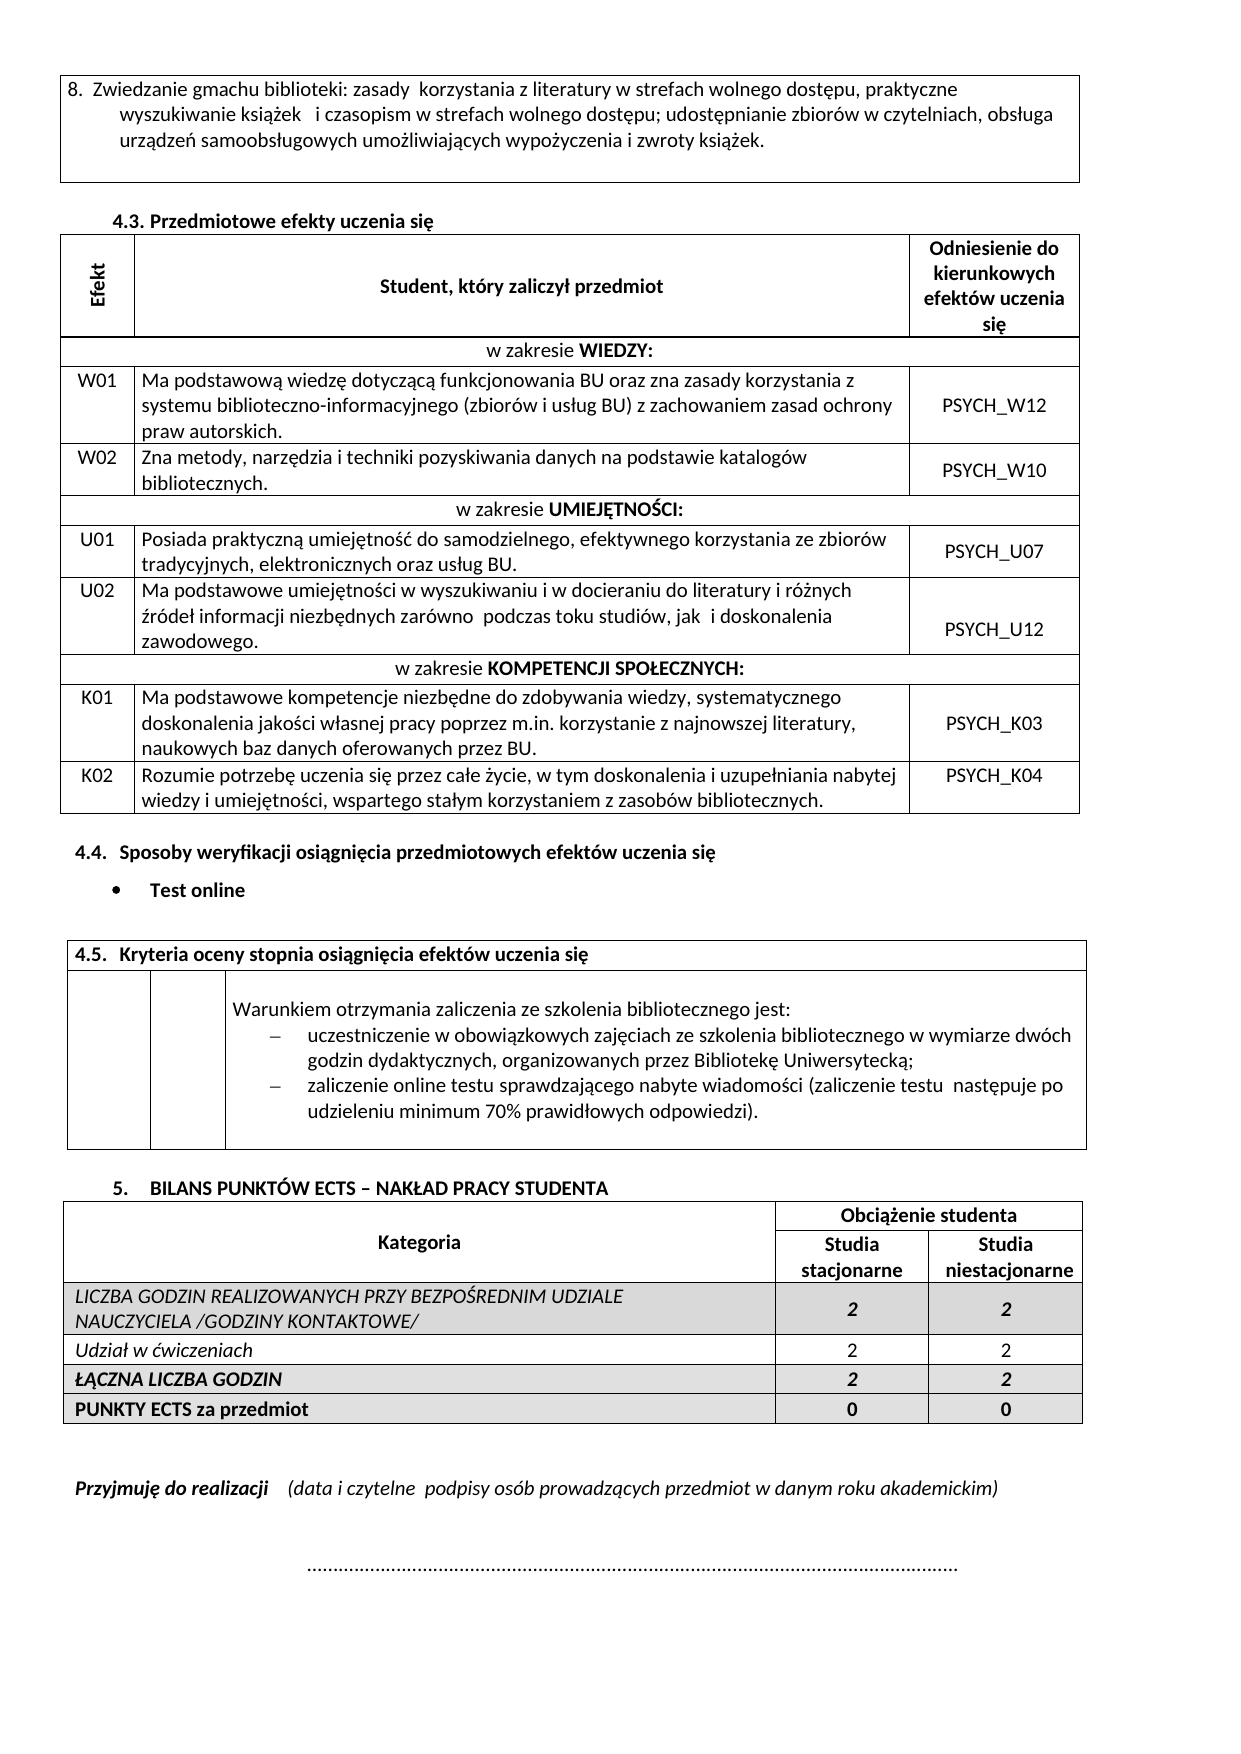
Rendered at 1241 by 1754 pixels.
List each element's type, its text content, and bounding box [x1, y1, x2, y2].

table_cell w zakresie KOMPETENCJI SPOŁECZNYCH: [61, 655, 1079, 683]
table_header Obciążenie studenta [776, 1202, 1082, 1230]
table_header Odniesienie do kierunkowych efektów uczenia się [910, 235, 1079, 336]
table_header Kategoria [64, 1202, 775, 1282]
table_cell 2 [929, 1365, 1082, 1393]
table_cell [151, 971, 225, 1149]
table_cell U01 [61, 526, 134, 577]
table_cell Studia stacjonarne [776, 1231, 928, 1282]
table_cell 2 [929, 1283, 1082, 1334]
table_cell W01 [61, 367, 134, 443]
table_cell PSYCH_U07 [910, 526, 1079, 577]
text Przyjmuję do realizacji (data i czytelne podpisy osób prowadzących przedmiot w danym roku akademickim) [75, 1475, 1163, 1500]
table_header Kryteria oceny stopnia osiągnięcia efektów uczenia się [68, 941, 1086, 970]
table_cell PSYCH_U12 [910, 578, 1079, 654]
table_cell PSYCH_W12 [910, 367, 1079, 443]
table_cell ŁĄCZNA LICZBA GODZIN [64, 1365, 775, 1393]
table_cell Zna metody, narzędzia i techniki pozyskiwania danych na podstawie katalogów bibliotecznych. [135, 444, 909, 495]
table_cell K02 [61, 762, 134, 813]
table_cell LICZBA GODZIN REALIZOWANYCH PRZY BEZPOŚREDNIM UDZIALE NAUCZYCIELA /GODZINY KONTAKTOWE/ [64, 1283, 775, 1334]
table_cell W02 [61, 444, 134, 495]
table_cell w zakresie UMIEJĘTNOŚCI: [61, 496, 1079, 525]
list Test online [112, 877, 1165, 902]
table_cell U02 [61, 578, 134, 654]
table_cell PUNKTY ECTS za przedmiot [64, 1394, 775, 1423]
table_cell Warunkiem otrzymania zaliczenia ze szkolenia bibliotecznego jest: uczestniczenie w obowiązkowych zajęciach ze szkolenia bibliotecznego w wymiarze dwóch godzin dydaktycznych, organizowanych przez Bibliotekę Uniwersytecką; zaliczenie online testu sprawdzającego nabyte wiadomości (zaliczenie testu następuje po udzieleniu minimum 70% prawidłowych odpowiedzi). [226, 971, 1086, 1149]
table_header Efekt [61, 235, 134, 336]
list Przedmiotowe efekty uczenia się [112, 208, 1165, 234]
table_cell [61, 76, 1079, 182]
table_cell Rozumie potrzebę uczenia się przez całe życie, w tym doskonalenia i uzupełniania nabytej wiedzy i umiejętności, wspartego stałym korzystaniem z zasobów bibliotecznych. [135, 762, 909, 813]
table_cell [68, 971, 150, 1149]
table_cell Ma podstawowe kompetencje niezbędne do zdobywania wiedzy, systematycznego doskonalenia jakości własnej pracy poprzez m.in. korzystanie z najnowszej literatury, naukowych baz danych oferowanych przez BU. [135, 685, 909, 761]
table_cell w zakresie WIEDZY: [61, 338, 1079, 366]
table_cell 2 [929, 1335, 1082, 1364]
table_cell K01 [61, 685, 134, 761]
table_cell PSYCH_K04 [910, 762, 1079, 813]
table_cell 2 [776, 1365, 928, 1393]
list BILANS PUNKTÓW ECTS – NAKŁAD PRACY STUDENTA [112, 1175, 1165, 1201]
table_cell 2 [776, 1283, 928, 1334]
table_header Student, który zaliczył przedmiot [135, 235, 909, 336]
table_cell PSYCH_K03 [910, 685, 1079, 761]
table_cell Posiada praktyczną umiejętność do samodzielnego, efektywnego korzystania ze zbiorów tradycyjnych, elektronicznych oraz usług BU. [135, 526, 909, 577]
list Sposoby weryfikacji osiągnięcia przedmiotowych efektów uczenia się [75, 839, 1165, 864]
table_cell 0 [929, 1394, 1082, 1423]
table_cell Udział w ćwiczeniach [64, 1335, 775, 1364]
table_cell PSYCH_W10 [910, 444, 1079, 495]
table_cell Ma podstawowe umiejętności w wyszukiwaniu i w docieraniu do literatury i różnych źródeł informacji niezbędnych zarówno podczas toku studiów, jak i doskonalenia zawodowego. [135, 578, 909, 654]
table_cell 2 [776, 1335, 928, 1364]
text ............................................................................................................................ [75, 1551, 1163, 1576]
table_cell Ma podstawową wiedzę dotyczącą funkcjonowania BU oraz zna zasady korzystania z systemu biblioteczno-informacyjnego (zbiorów i usług BU) z zachowaniem zasad ochrony praw autorskich. [135, 367, 909, 443]
table_cell 0 [776, 1394, 928, 1423]
table_cell Studia niestacjonarne [929, 1231, 1082, 1282]
